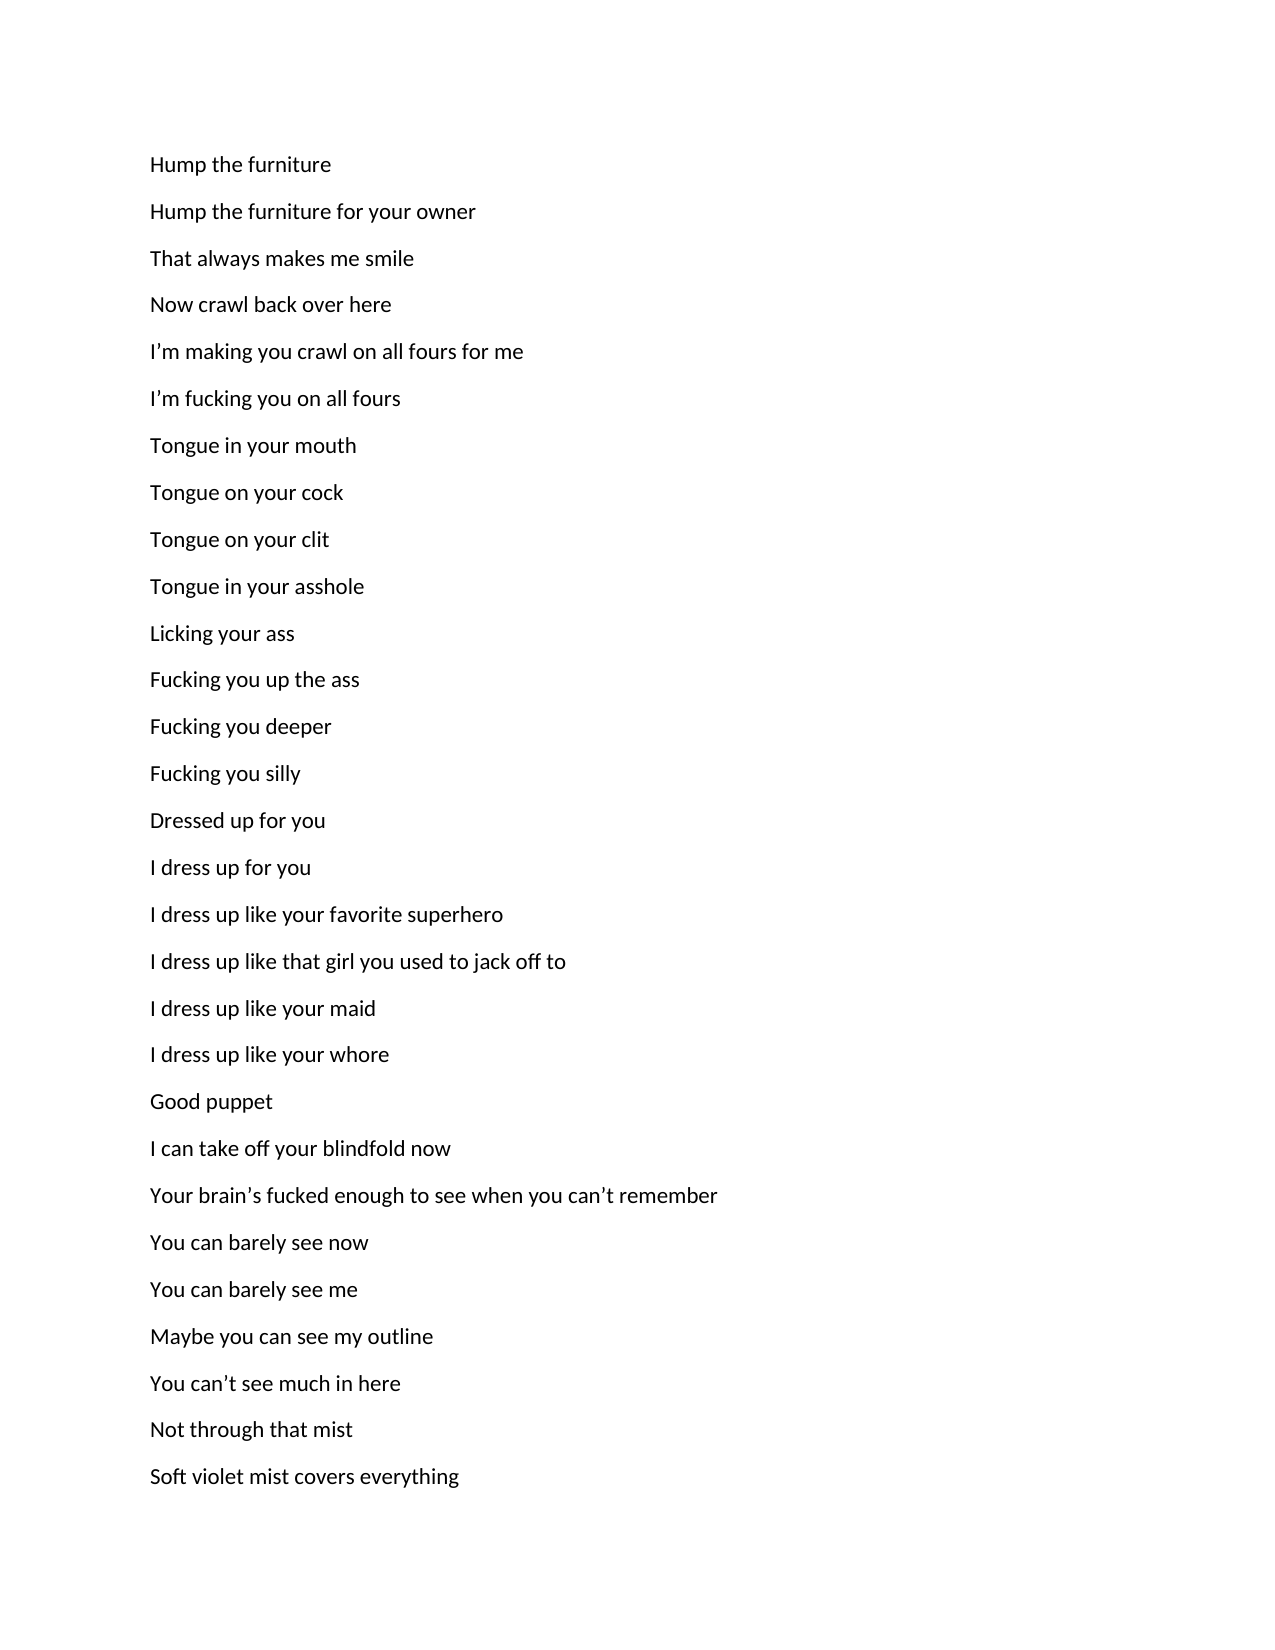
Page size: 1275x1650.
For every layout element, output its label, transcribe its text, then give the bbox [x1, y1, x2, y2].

text I dress up like your whore [150, 1041, 1125, 1069]
text I can take off your blindfold now [150, 1134, 1125, 1162]
text I’m making you crawl on all fours for me [150, 337, 1125, 366]
text Tongue on your cock [150, 478, 1125, 506]
text Tongue on your clit [150, 525, 1125, 553]
text Dressed up for you [150, 806, 1125, 834]
text You can barely see me [150, 1275, 1125, 1303]
text I dress up like your favorite superhero [150, 900, 1125, 928]
text Not through that mist [150, 1416, 1125, 1444]
text I dress up like your maid [150, 994, 1125, 1022]
text Licking your ass [150, 619, 1125, 647]
text I dress up like that girl you used to jack off to [150, 947, 1125, 975]
text Your brain’s fucked enough to see when you can’t remember [150, 1181, 1125, 1209]
text Maybe you can see my outline [150, 1322, 1125, 1350]
text Fucking you up the ass [150, 666, 1125, 694]
text Tongue in your asshole [150, 572, 1125, 600]
text Hump the furniture for your owner [150, 197, 1125, 225]
text Hump the furniture [150, 150, 1125, 178]
text That always makes me smile [150, 244, 1125, 272]
text Soft violet mist covers everything [150, 1462, 1125, 1491]
text Good puppet [150, 1087, 1125, 1116]
text Now crawl back over here [150, 291, 1125, 319]
text You can’t see much in here [150, 1369, 1125, 1397]
text I’m fucking you on all fours [150, 384, 1125, 412]
text Fucking you silly [150, 759, 1125, 787]
text Fucking you deeper [150, 712, 1125, 741]
text Tongue in your mouth [150, 431, 1125, 459]
text You can barely see now [150, 1228, 1125, 1256]
text I dress up for you [150, 853, 1125, 881]
